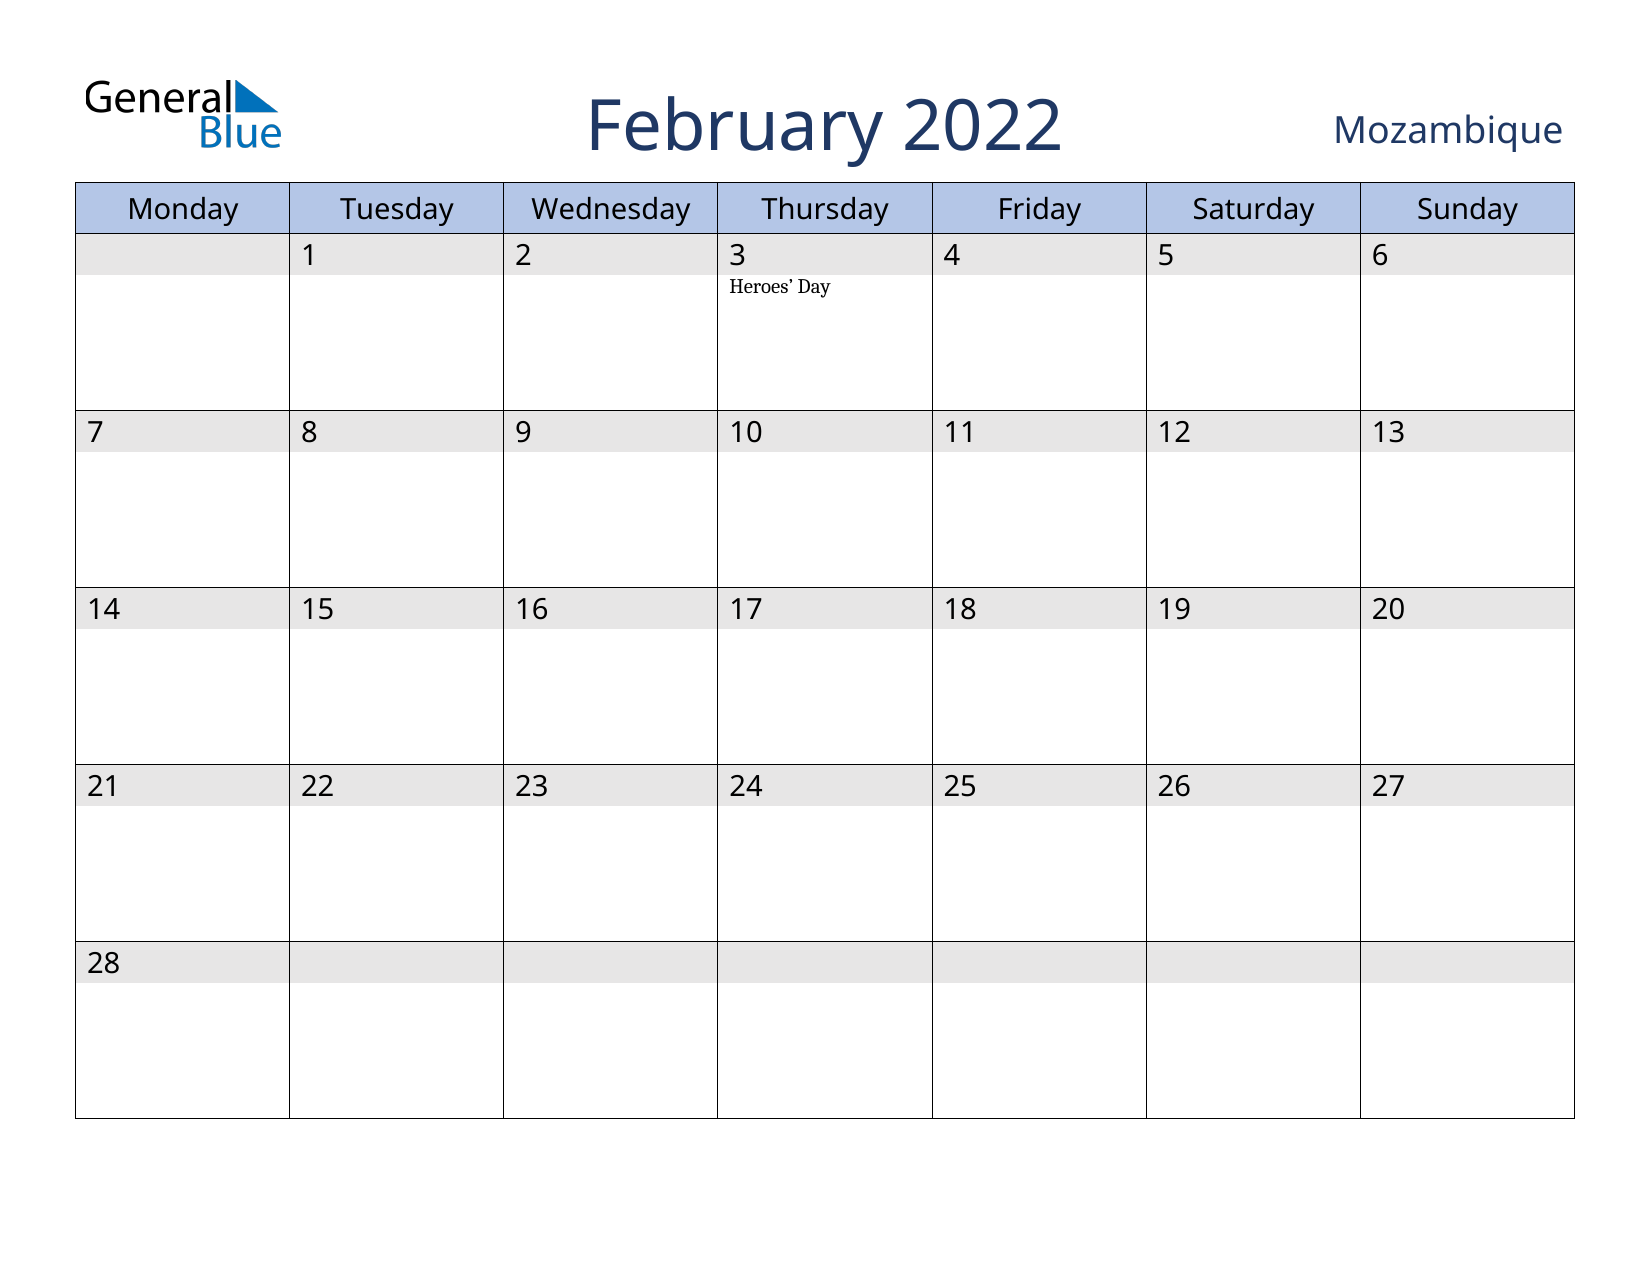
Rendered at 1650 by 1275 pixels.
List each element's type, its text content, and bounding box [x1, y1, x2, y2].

table_cell [504, 806, 717, 941]
table_cell 25 [933, 765, 1146, 806]
table_cell 23 [504, 765, 717, 806]
table_cell [290, 806, 503, 941]
table_cell [933, 983, 1146, 1118]
table_cell [76, 452, 289, 587]
table_cell 1 [290, 234, 503, 275]
table_cell [718, 983, 932, 1118]
table_cell [290, 452, 503, 587]
table_cell [1147, 275, 1360, 410]
table_cell 14 [76, 588, 289, 629]
table_cell [290, 983, 503, 1118]
table_cell 5 [1147, 234, 1360, 275]
table_cell Monday [76, 183, 289, 233]
table_cell [1361, 983, 1574, 1118]
table_cell [1147, 942, 1360, 983]
table_cell [933, 942, 1146, 983]
table_cell [1147, 806, 1360, 941]
table_cell Heroes’ Day [718, 275, 932, 410]
table_cell [933, 275, 1146, 410]
table_cell [718, 942, 932, 983]
table_cell [933, 452, 1146, 587]
table_cell 10 [718, 411, 932, 452]
table_cell Saturday [1147, 183, 1360, 233]
table_cell [1147, 452, 1360, 587]
table_cell [718, 629, 932, 764]
table_cell 7 [76, 411, 289, 452]
table_cell [290, 942, 503, 983]
table_cell 6 [1361, 234, 1574, 275]
table_cell [76, 275, 289, 410]
table_cell [933, 806, 1146, 941]
table_cell [76, 234, 289, 275]
table_cell [76, 806, 289, 941]
table_cell 21 [76, 765, 289, 806]
table_cell 18 [933, 588, 1146, 629]
table_cell [76, 983, 289, 1118]
table_cell Friday [933, 183, 1146, 233]
table_cell [1147, 629, 1360, 764]
table_cell 4 [933, 234, 1146, 275]
table_cell Wednesday [504, 183, 717, 233]
table_cell 9 [504, 411, 717, 452]
table_cell [76, 629, 289, 764]
table_cell [1361, 806, 1574, 941]
table_header Mozambique [1146, 75, 1574, 182]
table_cell [1361, 942, 1574, 983]
table_cell [718, 806, 932, 941]
table_cell Tuesday [290, 183, 503, 233]
table_cell 24 [718, 765, 932, 806]
table_cell [290, 275, 503, 410]
table_cell [504, 629, 717, 764]
table_cell 26 [1147, 765, 1360, 806]
table_cell 28 [76, 942, 289, 983]
table_cell 19 [1147, 588, 1360, 629]
table_cell [718, 452, 932, 587]
picture [86, 80, 281, 148]
table_cell [504, 275, 717, 410]
table_cell 27 [1361, 765, 1574, 806]
table_header [76, 75, 503, 182]
table_cell 20 [1361, 588, 1574, 629]
table_cell [504, 942, 717, 983]
table_cell Sunday [1361, 183, 1574, 233]
table_cell [1361, 452, 1574, 587]
table_cell [504, 983, 717, 1118]
table_cell 11 [933, 411, 1146, 452]
table_header February 2022 [504, 75, 1146, 182]
table_cell Thursday [718, 183, 932, 233]
table_cell [1361, 629, 1574, 764]
table_cell [504, 452, 717, 587]
table_cell 17 [718, 588, 932, 629]
table_cell 8 [290, 411, 503, 452]
table_cell 22 [290, 765, 503, 806]
table_cell 3 [718, 234, 932, 275]
table_cell [933, 629, 1146, 764]
table_cell [290, 629, 503, 764]
table_cell 12 [1147, 411, 1360, 452]
table_cell 13 [1361, 411, 1574, 452]
table_cell 16 [504, 588, 717, 629]
table_cell [1147, 983, 1360, 1118]
table_cell 15 [290, 588, 503, 629]
table_cell 2 [504, 234, 717, 275]
table_cell [1361, 275, 1574, 410]
